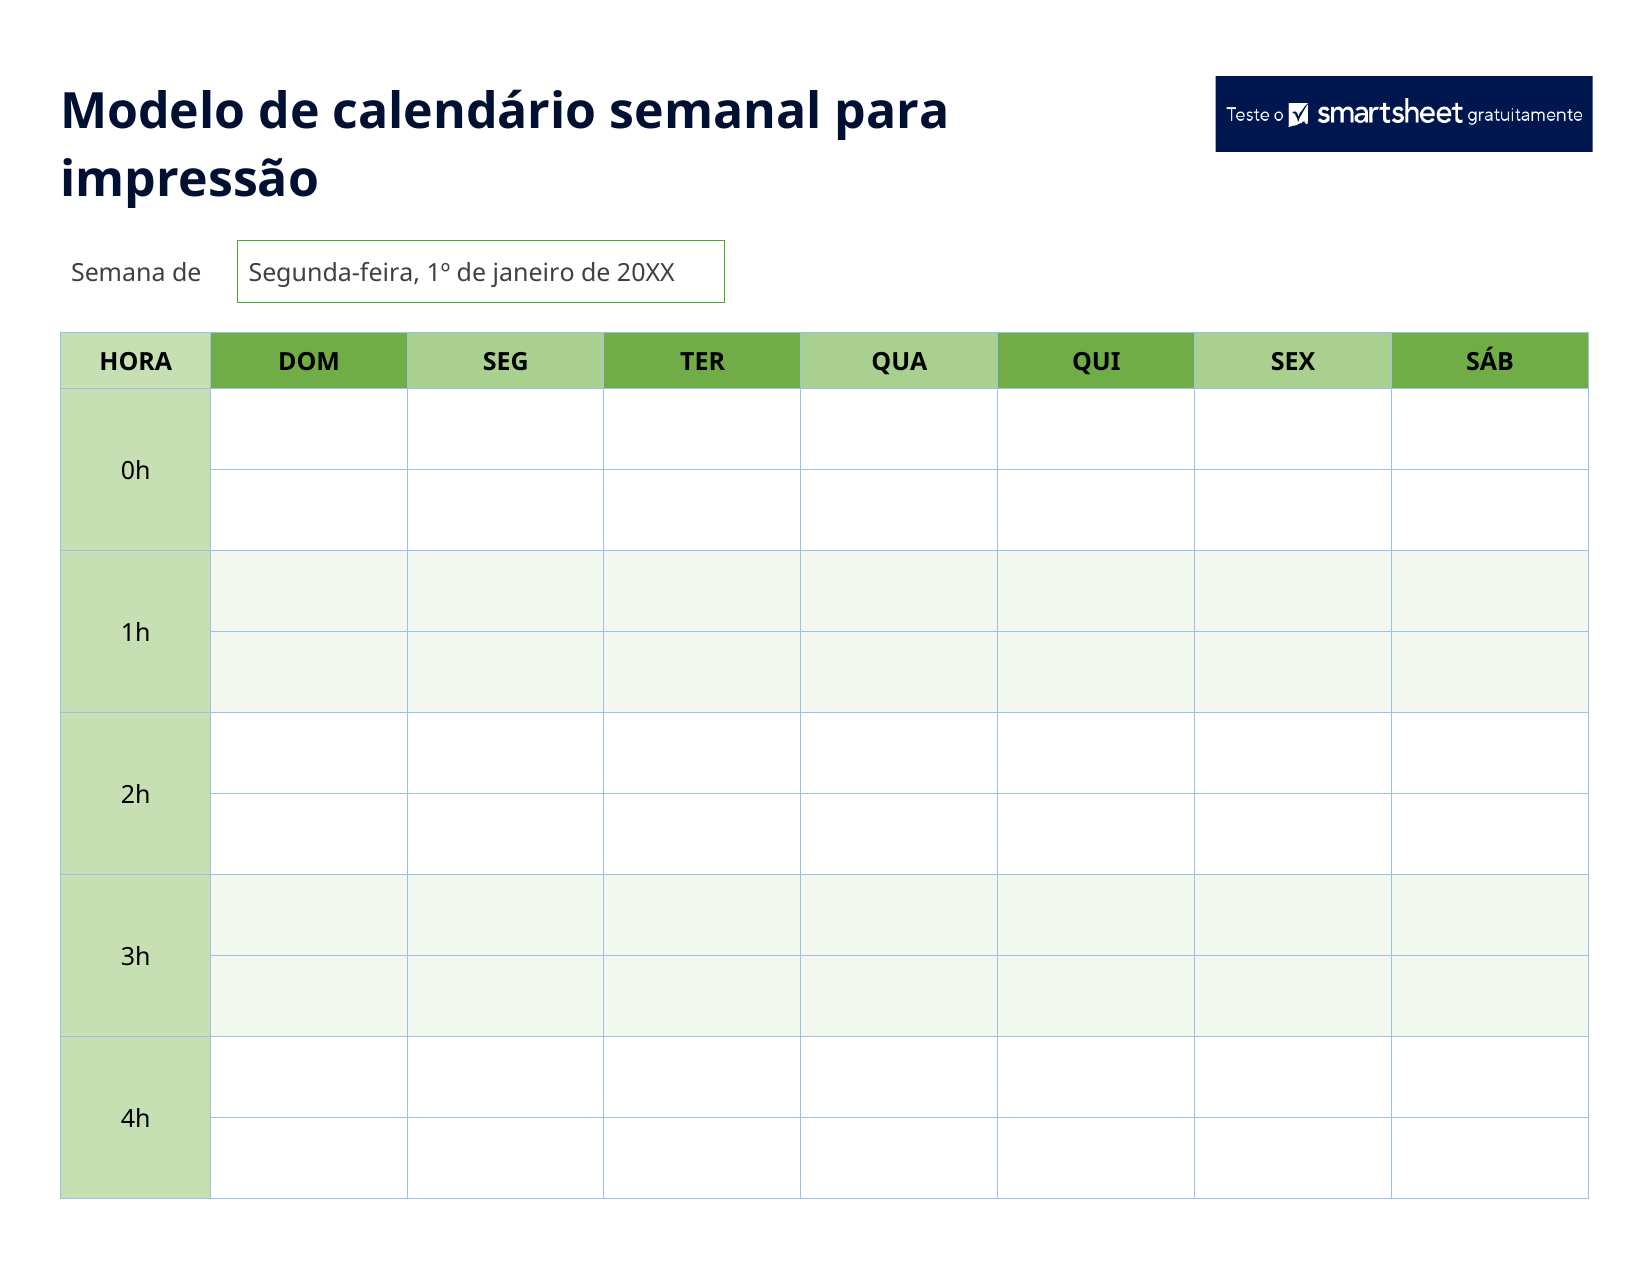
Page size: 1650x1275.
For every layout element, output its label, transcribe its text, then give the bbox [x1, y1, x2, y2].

table_cell [998, 1118, 1194, 1198]
table_cell [1392, 632, 1588, 712]
table_cell [211, 551, 407, 631]
table_cell [1195, 1118, 1391, 1198]
table_cell [604, 389, 800, 469]
table_cell [1195, 875, 1391, 955]
table_cell [1392, 551, 1588, 631]
table_header Segunda-feira, 1º de janeiro de 20XX [238, 241, 724, 302]
table_header HORA [61, 333, 210, 388]
table_cell [1195, 551, 1391, 631]
table_cell [604, 713, 800, 793]
table_cell [408, 389, 603, 469]
table_cell [604, 632, 800, 712]
text Modelo de calendário semanal para impressão [60, 75, 1590, 211]
table_cell [1392, 956, 1588, 1036]
table_header TER [604, 333, 800, 388]
table_cell [604, 551, 800, 631]
table_cell [408, 1118, 603, 1198]
table_cell [1195, 632, 1391, 712]
table_header QUI [998, 333, 1194, 388]
table_cell [604, 1037, 800, 1117]
table_cell [801, 389, 997, 469]
table_cell [1195, 713, 1391, 793]
table_cell [1195, 794, 1391, 874]
table_header Semana de [60, 240, 237, 302]
table_cell [604, 956, 800, 1036]
table_cell [1392, 1037, 1588, 1117]
table_cell [998, 794, 1194, 874]
table_cell [408, 794, 603, 874]
table_cell 4h [61, 1037, 210, 1198]
table_cell [408, 875, 603, 955]
table_header QUA [801, 333, 997, 388]
table_cell [408, 470, 603, 550]
table_cell [998, 470, 1194, 550]
table_cell [604, 1118, 800, 1198]
table_cell [211, 470, 407, 550]
table_header DOM [211, 333, 407, 388]
table_cell [211, 1118, 407, 1198]
table_cell [801, 1118, 997, 1198]
table_cell [998, 1037, 1194, 1117]
picture [1215, 76, 1593, 152]
table_cell [211, 794, 407, 874]
table_cell [211, 632, 407, 712]
table_cell [1392, 713, 1588, 793]
table_cell [211, 875, 407, 955]
table_cell [998, 389, 1194, 469]
table_cell [801, 956, 997, 1036]
table_cell [1392, 875, 1588, 955]
table_cell [604, 875, 800, 955]
table_cell [801, 632, 997, 712]
table_cell [801, 551, 997, 631]
table_cell [1392, 1118, 1588, 1198]
table_cell [998, 551, 1194, 631]
table_header SÁB [1392, 333, 1588, 388]
table_cell [604, 470, 800, 550]
table_cell [1392, 470, 1588, 550]
table_cell [1195, 1037, 1391, 1117]
table_cell 2h [61, 713, 210, 874]
table_cell [408, 956, 603, 1036]
table_cell [998, 956, 1194, 1036]
table_cell [801, 713, 997, 793]
table_cell [1392, 389, 1588, 469]
table_cell [211, 1037, 407, 1117]
table_cell [1195, 470, 1391, 550]
table_cell [998, 713, 1194, 793]
table_cell [1195, 389, 1391, 469]
table_cell [211, 713, 407, 793]
table_cell [998, 632, 1194, 712]
table_cell [801, 470, 997, 550]
table_cell [211, 389, 407, 469]
table_cell [604, 794, 800, 874]
table_header SEX [1195, 333, 1391, 388]
table_cell [1392, 794, 1588, 874]
table_cell [801, 875, 997, 955]
table_cell [211, 956, 407, 1036]
table_header SEG [408, 333, 603, 388]
table_cell 0h [61, 389, 210, 550]
table_cell 1h [61, 551, 210, 712]
table_cell [801, 1037, 997, 1117]
table_cell [801, 794, 997, 874]
table_cell [408, 632, 603, 712]
table_cell 3h [61, 875, 210, 1036]
table_cell [408, 1037, 603, 1117]
table_cell [408, 551, 603, 631]
table_cell [408, 713, 603, 793]
table_cell [998, 875, 1194, 955]
table_cell [1195, 956, 1391, 1036]
